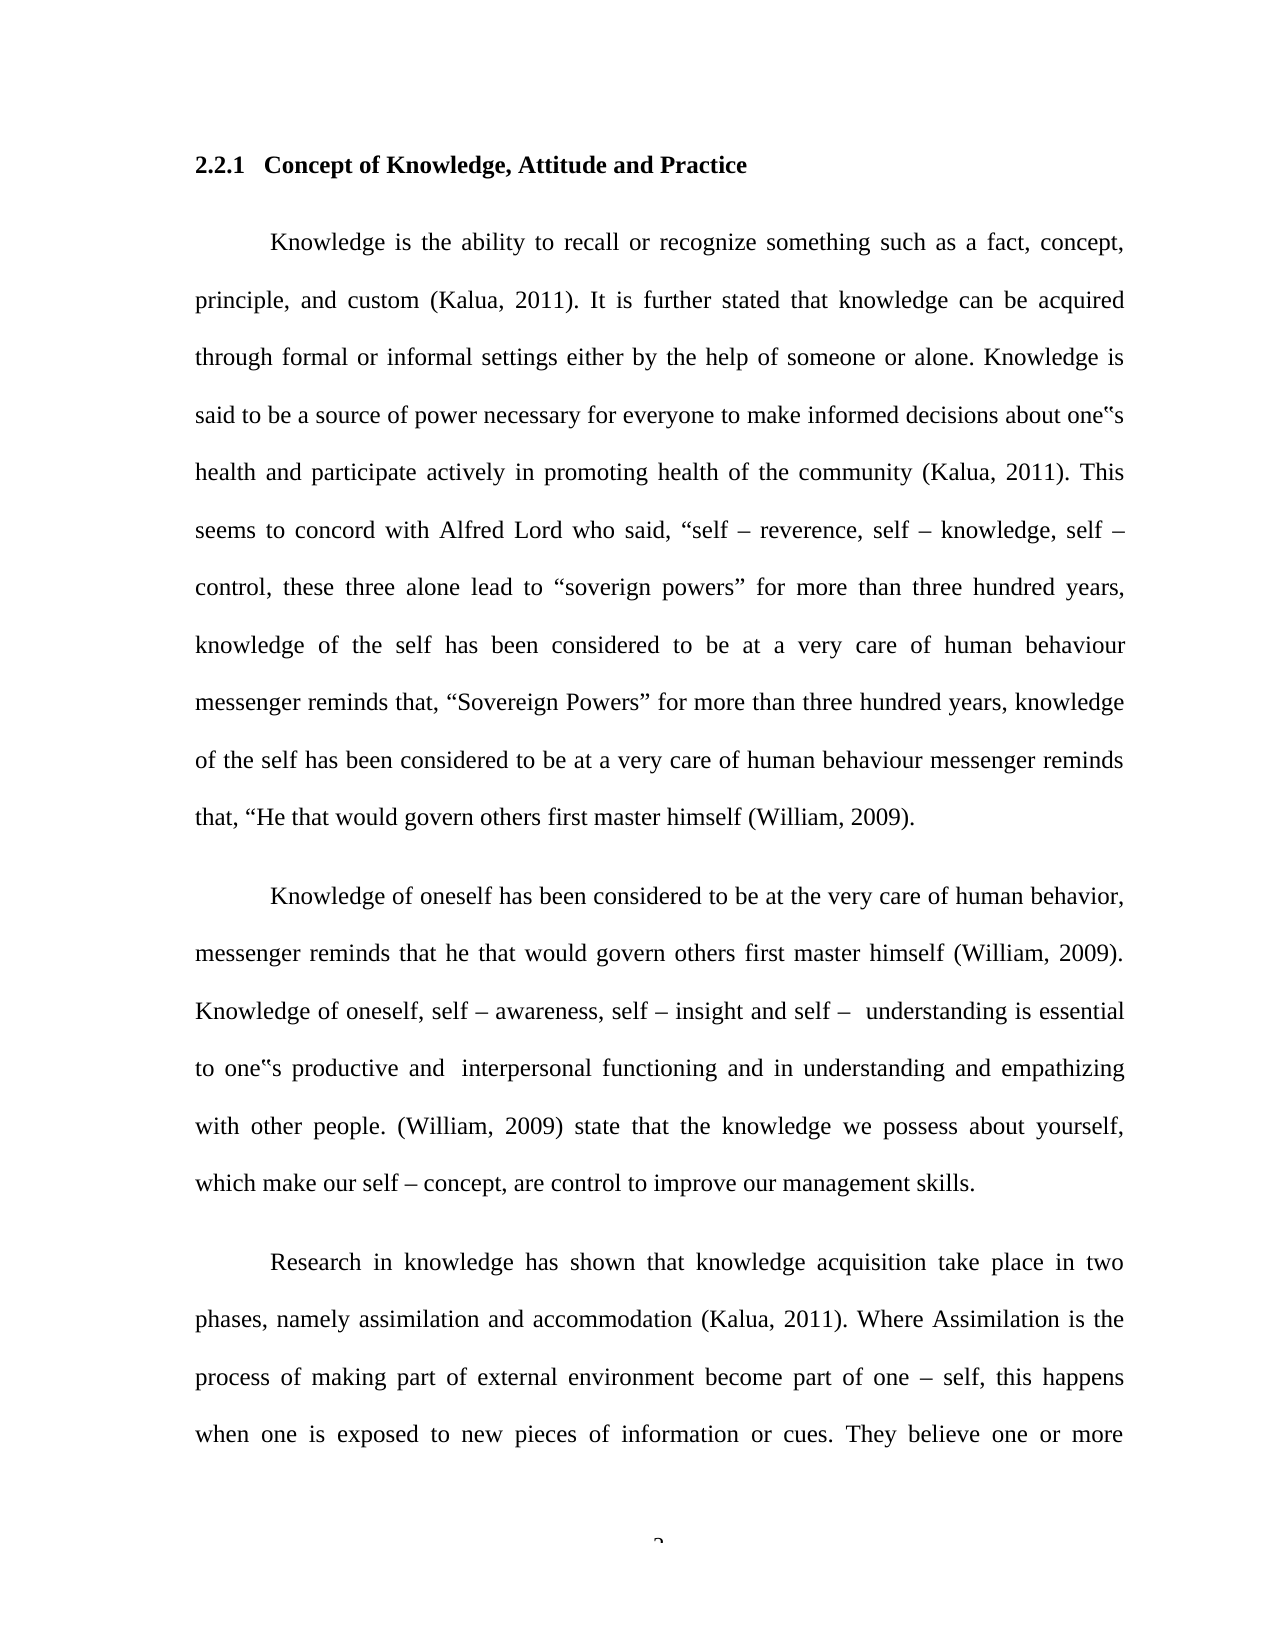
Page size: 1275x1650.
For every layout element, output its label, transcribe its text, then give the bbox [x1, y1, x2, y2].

subtitle Concept of Knowledge, Attitude and Practice [195, 150, 1169, 179]
text Knowledge is the ability to recall or recognize something such as a fact, concept, principle, and custom (Kalua, 2011). It is further stated that knowledge can be acquired through formal or informal settings either by the help of someone or alone. Knowledge is said to be a source of power necessary for everyone to make informed decisions about one‟s health and participate actively in promoting health of the community (Kalua, 2011). This seems to concord with Alfred Lord who said, “self – reverence, self – knowledge, self – control, these three alone lead to “soverign powers” for more than three hundred years, knowledge of the self has been considered to be at a very care of human behaviour messenger reminds that, “Sovereign Powers” for more than three hundred years, knowledge of the self has been considered to be at a very care of human behaviour messenger reminds that, “He that would govern others first master himself (William, 2009). [195, 227, 1126, 831]
text Knowledge of oneself has been considered to be at the very care of human behavior, messenger reminds that he that would govern others first master himself (William, 2009). Knowledge of oneself, self – awareness, self – insight and self – understanding is essential to one‟s productive and interpersonal functioning and in understanding and empathizing with other people. (William, 2009) state that the knowledge we possess about yourself, which make our self – concept, are control to improve our management skills. [195, 881, 1125, 1197]
text Research in knowledge has shown that knowledge acquisition take place in two phases, namely assimilation and accommodation (Kalua, 2011). Where Assimilation is the process of making part of external environment become part of one – self, this happens when one is exposed to new pieces of information or cues. They believe one or more [195, 1247, 1125, 1448]
